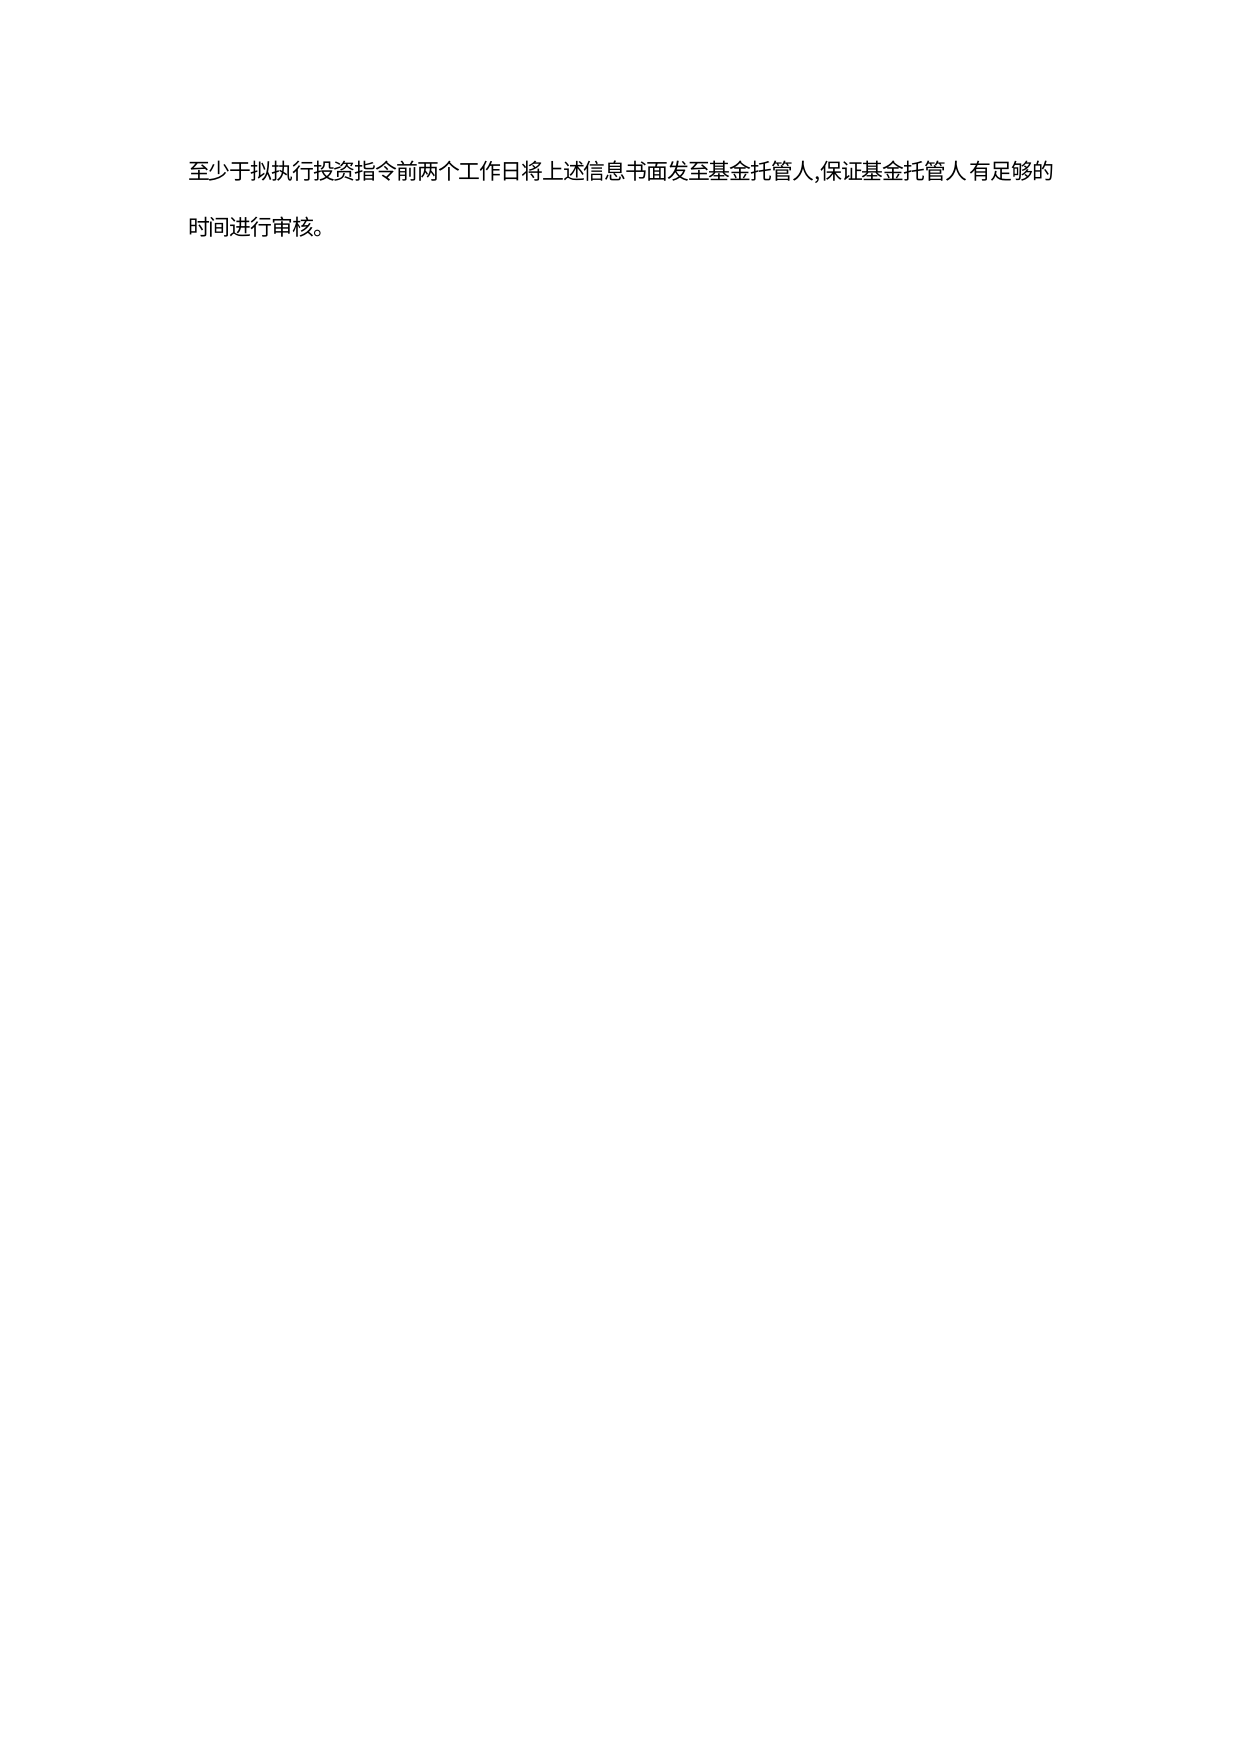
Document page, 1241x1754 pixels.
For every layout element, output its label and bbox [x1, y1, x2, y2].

list [188, 154, 1074, 242]
